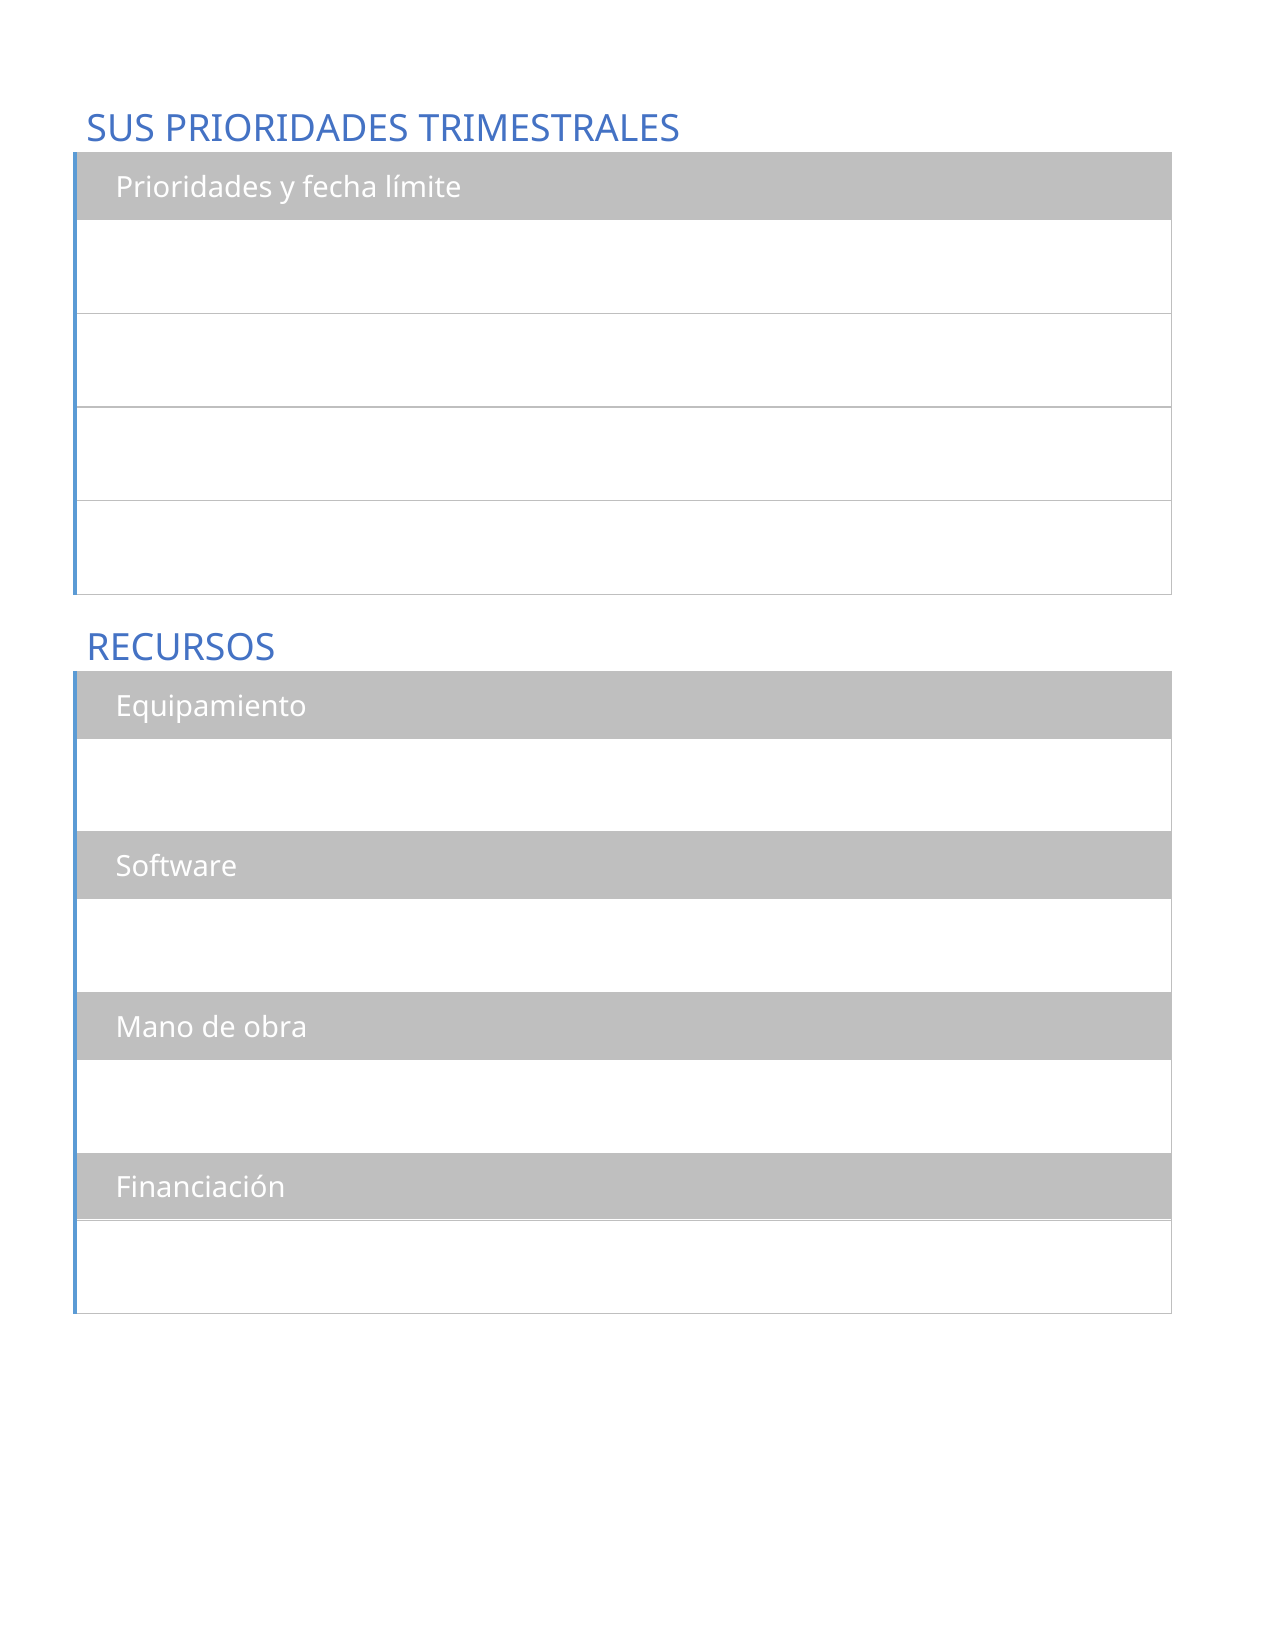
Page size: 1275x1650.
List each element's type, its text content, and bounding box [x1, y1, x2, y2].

table_cell [77, 1221, 1171, 1313]
table_cell SUS PRIORIDADES TRIMESTRALES [75, 75, 1172, 152]
table_cell [77, 899, 1171, 992]
table_cell Equipamiento [77, 672, 1171, 738]
table_cell Mano de obra [77, 993, 1171, 1059]
table_cell Software [77, 833, 1171, 898]
table_cell [77, 220, 1171, 313]
table_cell Prioridades y fecha límite [77, 153, 1171, 219]
table_cell [77, 739, 1171, 831]
table_cell [77, 408, 1171, 500]
table_cell [77, 1060, 1171, 1153]
table_cell [77, 314, 1171, 406]
table_cell RECURSOS [75, 595, 1172, 671]
table_cell [77, 501, 1171, 594]
table_cell Financiación [77, 1154, 1171, 1219]
